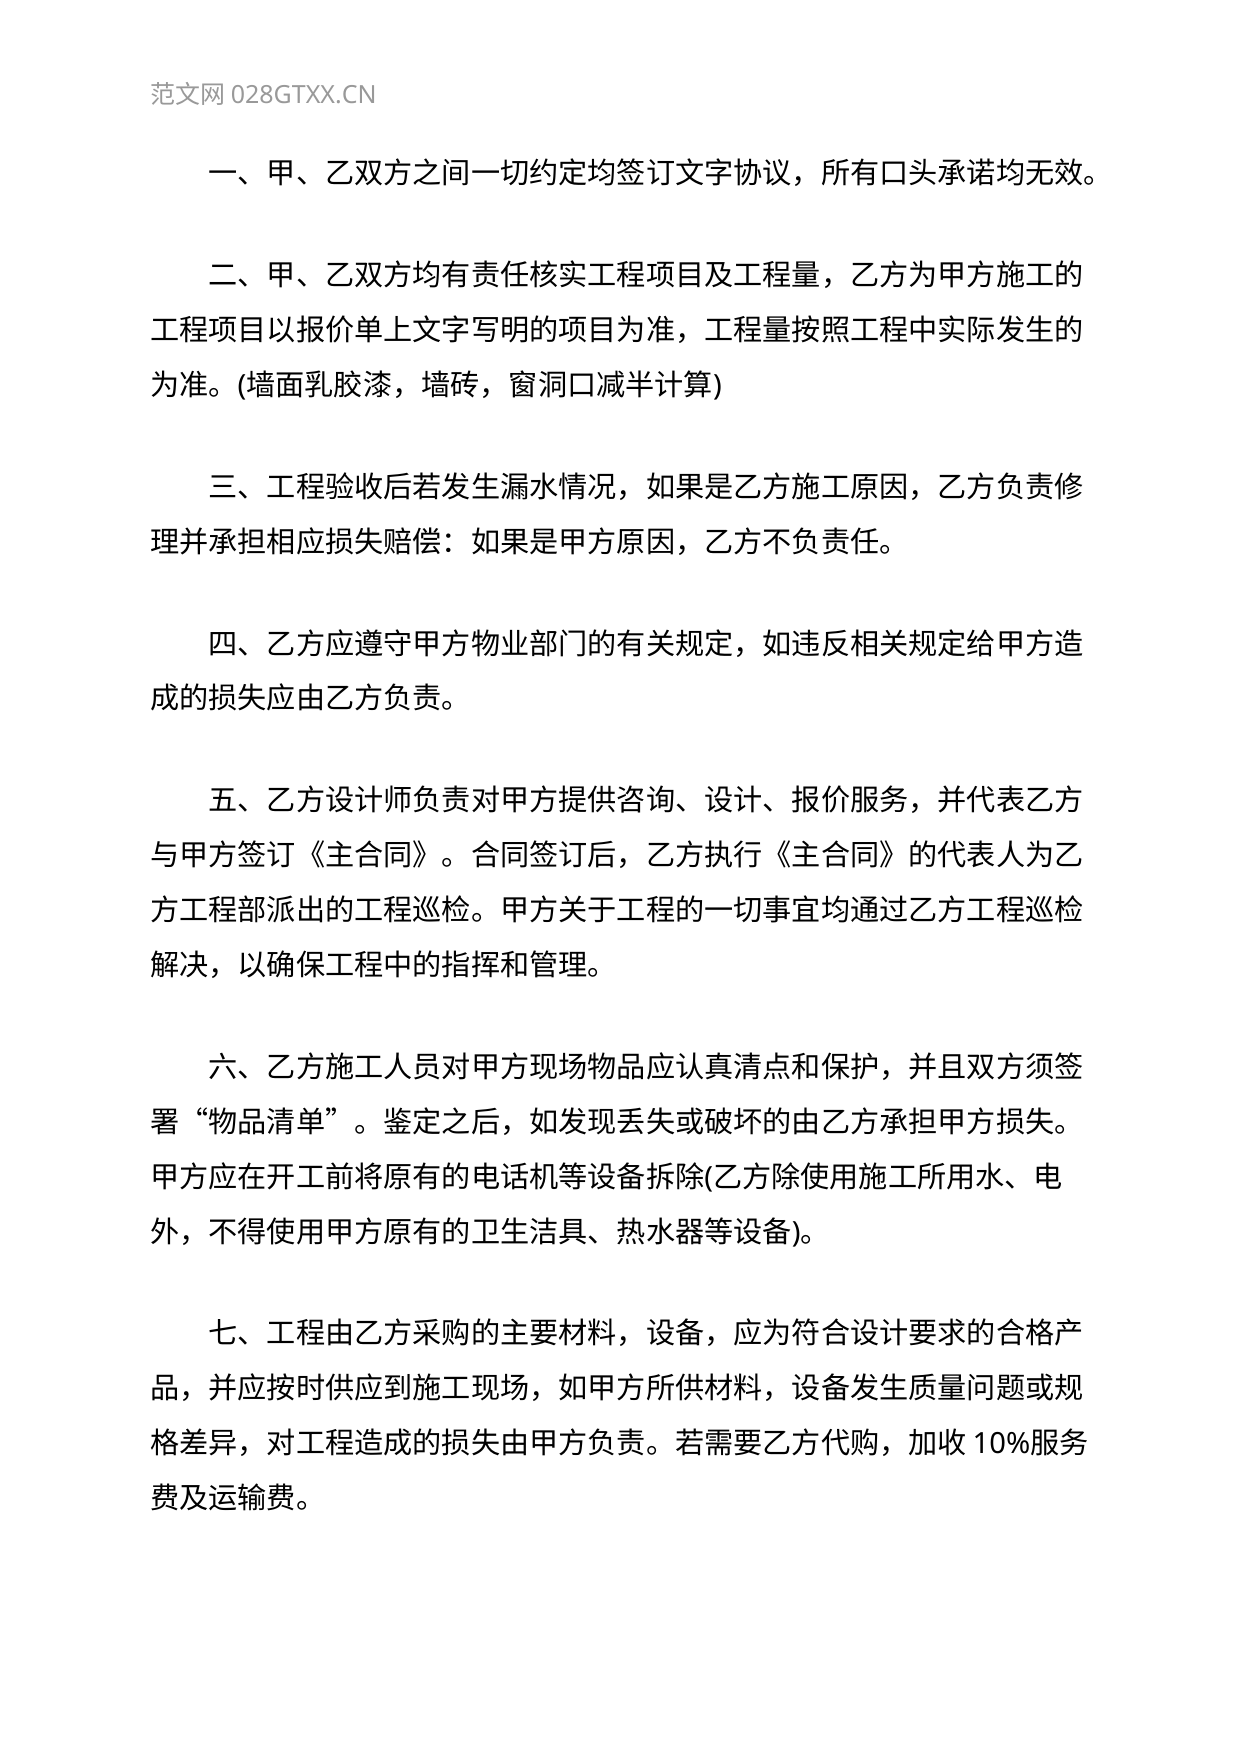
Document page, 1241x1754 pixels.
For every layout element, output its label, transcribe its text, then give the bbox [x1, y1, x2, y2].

text 三、工程验收后若发生漏水情况，如果是乙方施工原因，乙方负责修理并承担相应损失赔偿：如果是甲方原因，乙方不负责任。 [150, 463, 1090, 561]
text 四、乙方应遵守甲方物业部门的有关规定，如违反相关规定给甲方造成的损失应由乙方负责。 [150, 620, 1090, 717]
text 六、乙方施工人员对甲方现场物品应认真清点和保护，并且双方须签署“物品清单”。鉴定之后，如发现丢失或破坏的由乙方承担甲方损失。甲方应在开工前将原有的电话机等设备拆除(乙方除使用施工所用水、电外，不得使用甲方原有的卫生洁具、热水器等设备)。 [150, 1043, 1090, 1251]
text 一、甲、乙双方之间一切约定均签订文字协议，所有口头承诺均无效。 [150, 150, 1090, 192]
text 七、工程由乙方采购的主要材料，设备，应为符合设计要求的合格产品，并应按时供应到施工现场，如甲方所供材料，设备发生质量问题或规格差异，对工程造成的损失由甲方负责。若需要乙方代购，加收10%服务费及运输费。 [150, 1310, 1090, 1517]
text 五、乙方设计师负责对甲方提供咨询、设计、报价服务，并代表乙方与甲方签订《主合同》。合同签订后，乙方执行《主合同》的代表人为乙方工程部派出的工程巡检。甲方关于工程的一切事宜均通过乙方工程巡检解决，以确保工程中的指挥和管理。 [150, 777, 1090, 984]
text 二、甲、乙双方均有责任核实工程项目及工程量，乙方为甲方施工的工程项目以报价单上文字写明的项目为准，工程量按照工程中实际发生的为准。(墙面乳胶漆，墙砖，窗洞口减半计算) [150, 252, 1090, 404]
